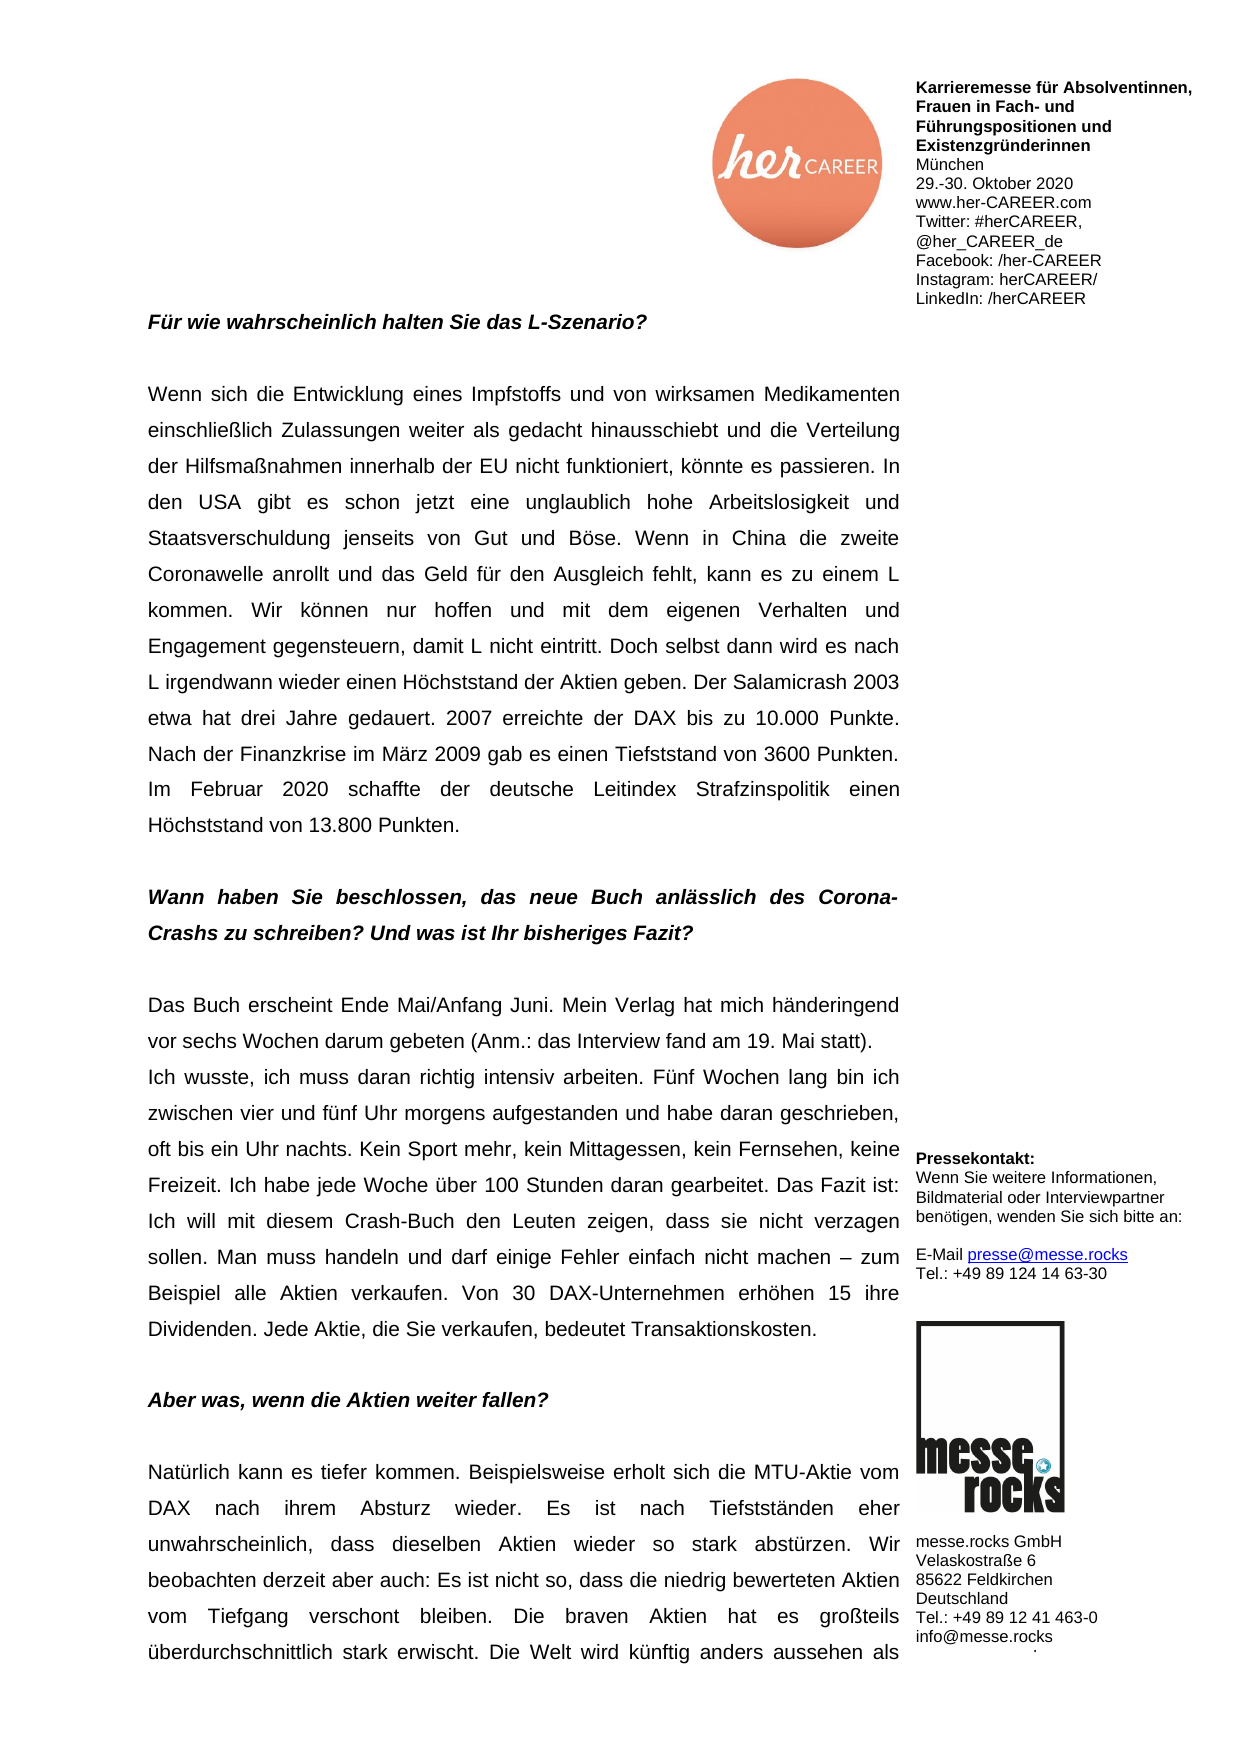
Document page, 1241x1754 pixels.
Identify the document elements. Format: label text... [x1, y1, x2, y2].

picture [915, 1321, 1066, 1513]
text Wann haben Sie beschlossen, das neue Buch anlässlich des Corona-Crashs zu schreiben? Und was ist Ihr bisheriges Fazit? [148, 885, 901, 945]
picture [701, 67, 900, 266]
text Ich wusste, ich muss daran richtig intensiv arbeiten. Fünf Wochen lang bin ich zwischen vier und fünf Uhr morgens aufgestanden und habe daran geschrieben, oft bis ein Uhr nachts. Kein Sport mehr, kein Mittagessen, kein Fernsehen, keine Freizeit. Ich habe jede Woche über 100 Stunden daran gearbeitet. Das Fazit ist: Ich will mit diesem Crash-Buch den Leuten zeigen, dass sie nicht verzagen sollen. Man muss handeln und darf einige Fehler einfach nicht machen – zum Beispiel alle Aktien verkaufen. Von 30 DAX-Unternehmen erhöhen 15 ihre Dividenden. Jede Aktie, die Sie verkaufen, bedeutet Transaktionskosten. [148, 1065, 901, 1340]
text Für wie wahrscheinlich halten Sie das L-Szenario? [148, 310, 901, 334]
text Wenn sich die Entwicklung eines Impfstoffs und von wirksamen Medikamenten einschließlich Zulassungen weiter als gedacht hinausschiebt und die Verteilung der Hilfsmaßnahmen innerhalb der EU nicht funktioniert, könnte es passieren. In den USA gibt es schon jetzt eine unglaublich hohe Arbeitslosigkeit und Staatsverschuldung jenseits von Gut und Böse. Wenn in China die zweite Coronawelle anrollt und das Geld für den Ausgleich fehlt, kann es zu einem L kommen. Wir können nur hoffen und mit dem eigenen Verhalten und Engagement gegensteuern, damit L nicht eintritt. Doch selbst dann wird es nach L irgendwann wieder einen Höchststand der Aktien geben. Der Salamicrash 2003 etwa hat drei Jahre gedauert. 2007 erreichte der DAX bis zu 10.000 Punkte. Nach der Finanzkrise im März 2009 gab es einen Tiefststand von 3600 Punkten. Im Februar 2020 schaffte der deutsche Leitindex Strafzinspolitik einen Höchststand von 13.800 Punkten. [148, 382, 901, 837]
text Das Buch erscheint Ende Mai/Anfang Juni. Mein Verlag hat mich händeringend vor sechs Wochen darum gebeten (Anm.: das Interview fand am 19. Mai statt). [148, 993, 901, 1053]
text Aber was, wenn die Aktien weiter fallen? [148, 1388, 901, 1412]
